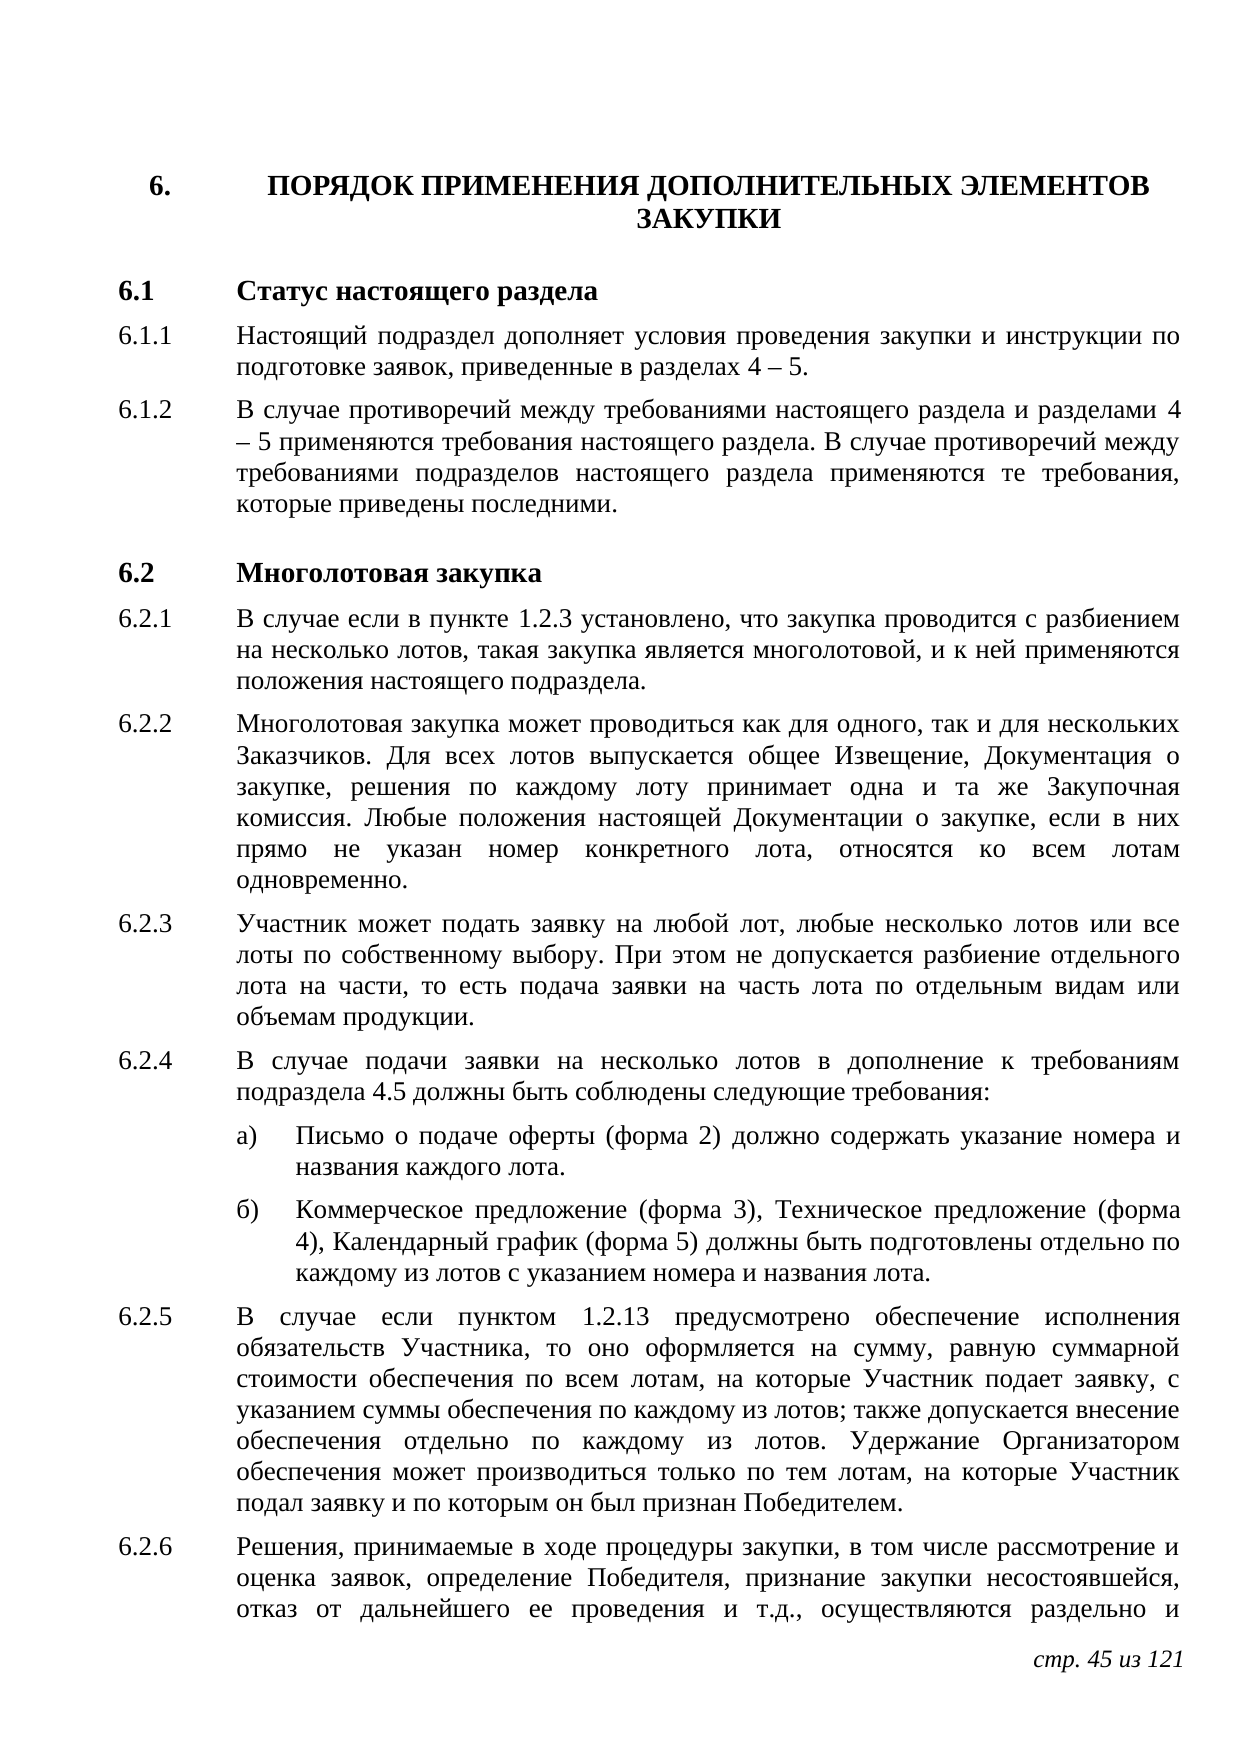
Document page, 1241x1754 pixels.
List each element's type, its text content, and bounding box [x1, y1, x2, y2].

text Коммерческое предложение (форма 3), Техническое предложение (форма 4), Календарный график (форма 5) должны быть подготовлены отдельно по каждому из лотов с указанием номера и названия лота. [236, 1194, 1181, 1287]
list В случае если в пункте 1.2.3 установлено, что закупка проводится с разбиением на несколько лотов, такая закупка является многолотовой, и к ней применяются положения настоящего подраздела. [118, 602, 1181, 695]
list В случае подачи заявки на несколько лотов в дополнение к требованиям подраздела 4.5 должны быть соблюдены следующие требования: [118, 1044, 1181, 1106]
subtitle Многолотовая закупка [118, 556, 1181, 589]
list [118, 1530, 1181, 1623]
subtitle Статус настоящего раздела [118, 273, 1181, 306]
text Письмо о подаче оферты (форма 2) должно содержать указание номера и названия каждого лота. [236, 1119, 1181, 1181]
text Настоящий подраздел дополняет условия проведения закупки и инструкции по подготовке заявок, приведенные в разделах 4 – 5. [118, 319, 1181, 381]
text В случае противоречий между требованиями настоящего раздела и разделами 4 – 5 применяются требования настоящего раздела. В случае противоречий между требованиями подразделов настоящего раздела применяются те требования, которые приведены последними. [118, 393, 1181, 518]
list Многолотовая закупка может проводиться как для одного, так и для нескольких Заказчиков. Для всех лотов выпускается общее Извещение, Документация о закупке, решения по каждому лоту принимает одна и та же Закупочная комиссия. Любые положения настоящей Документации о закупке, если в них прямо не указан номер конкретного лота, относятся ко всем лотам одновременно. [118, 708, 1181, 894]
list Участник может подать заявку на любой лот, любые несколько лотов или все лоты по собственному выбору. При этом не допускается разбиение отдельного лота на части, то есть подача заявки на часть лота по отдельным видам или объемам продукции. [118, 907, 1181, 1032]
subtitle ПОРЯДОК ПРИМЕНЕНИЯ ДОПОЛНИТЕЛЬНЫХ ЭЛЕМЕНТОВ ЗАКУПКИ [118, 168, 1181, 235]
list В случае если пунктом 1.2.13 предусмотрено обеспечение исполнения обязательств Участника, то оно оформляется на сумму, равную суммарной стоимости обеспечения по всем лотам, на которые Участник подает заявку, с указанием суммы обеспечения по каждому из лотов; также допускается внесение обеспечения отдельно по каждому из лотов. Удержание Организатором обеспечения может производиться только по тем лотам, на которые Участник подал заявку и по которым он был признан Победителем. [118, 1299, 1181, 1518]
